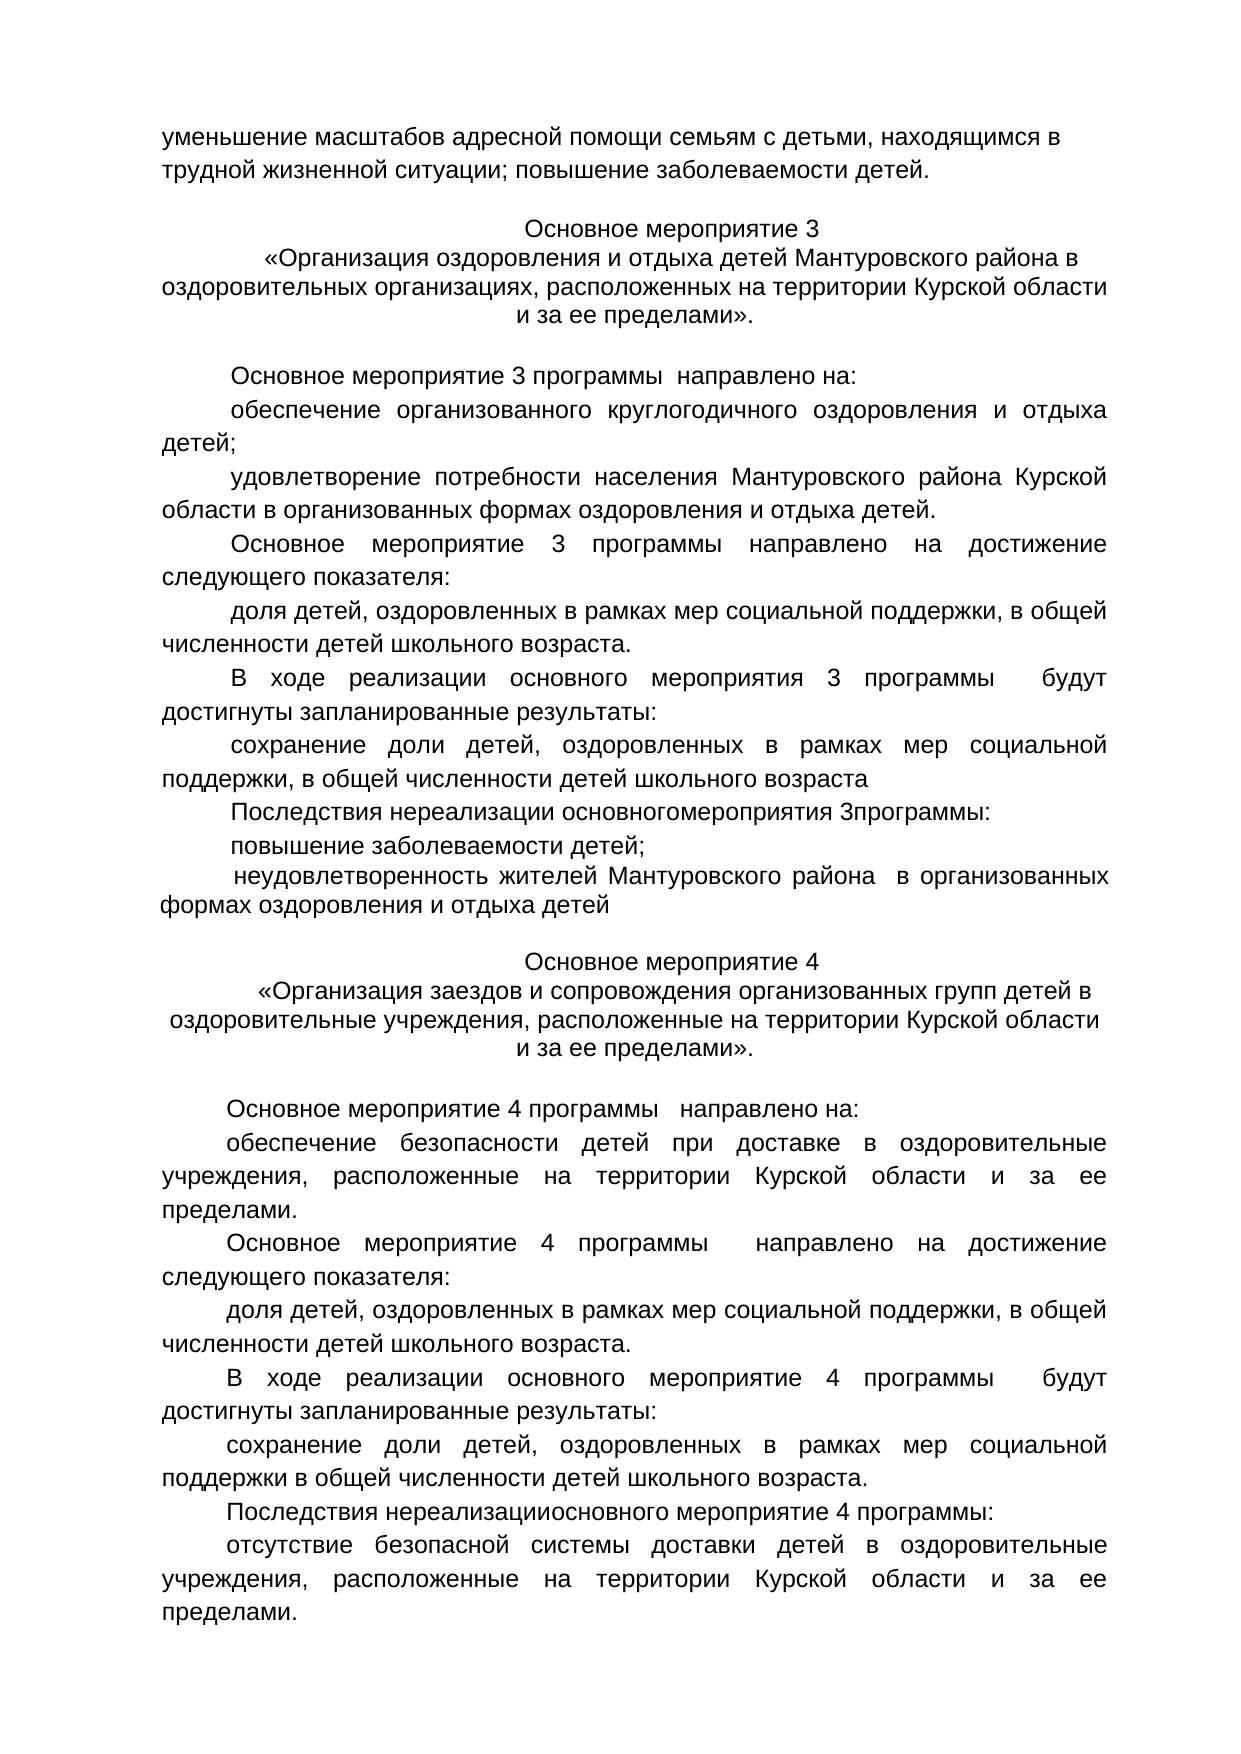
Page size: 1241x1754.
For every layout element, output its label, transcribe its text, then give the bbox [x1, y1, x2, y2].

text сохранение доли детей, оздоровленных в рамках мер социальной поддержки в общей численности детей школьного возраста. [162, 1426, 1108, 1493]
text удовлетворение потребности населения Мантуровского района Курской области в организованных формах оздоровления и отдыха детей. [162, 458, 1108, 525]
text «Организация заездов и сопровождения организованных групп детей в оздоровительные учреждения, расположенные на территории Курской области и за ее пределами». [159, 976, 1110, 1062]
text доля детей, оздоровленных в рамках мер социальной поддержки, в общей численности детей школьного возраста. [162, 592, 1108, 659]
text повышение заболеваемости детей; [162, 827, 1110, 861]
text В ходе реализации основного мероприятие 4 программы будут достигнуты запланированные результаты: [162, 1359, 1108, 1426]
text доля детей, оздоровленных в рамках мер социальной поддержки, в общей численности детей школьного возраста. [162, 1292, 1108, 1359]
text неудовлетворенность жителей Мантуровского района в организованных формах оздоровления и отдыха детей [159, 861, 1110, 918]
text Основное мероприятие 3 программы направлено на: [162, 358, 1108, 391]
text отсутствие безопасной системы доставки детей в оздоровительные учреждения, расположенные на территории Курской области и за ее пределами. [162, 1527, 1108, 1627]
text обеспечение безопасности детей при доставке в оздоровительные учреждения, расположенные на территории Курской области и за ее пределами. [162, 1124, 1108, 1225]
text сохранение доли детей, оздоровленных в рамках мер социальной поддержки, в общей численности детей школьного возраста [162, 727, 1108, 794]
text Основное мероприятие 4 программы направлено на достижение следующего показателя: [162, 1225, 1108, 1292]
text «Организация оздоровления и отдыха детей Мантуровского района в оздоровительных организациях, расположенных на территории Курской области и за ее пределами». [159, 243, 1110, 329]
text обеспечение организованного круглогодичного оздоровления и отдыха детей; [162, 391, 1108, 458]
text Основное мероприятие 4 программы направлено на: [162, 1091, 1108, 1124]
text Последствия нереализации основного мероприятие 4 программы: [162, 1493, 1110, 1527]
text Основное мероприятие 3 программы направлено на достижение следующего показателя: [162, 525, 1108, 592]
text Основное мероприятие 4 [159, 947, 1110, 976]
text Последствия нереализации основного мероприятия 3программы: [162, 794, 1110, 827]
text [162, 118, 1110, 185]
text В ходе реализации основного мероприятия 3 программы будут достигнуты запланированные результаты: [162, 659, 1108, 727]
text Основное мероприятие 3 [159, 214, 1110, 243]
